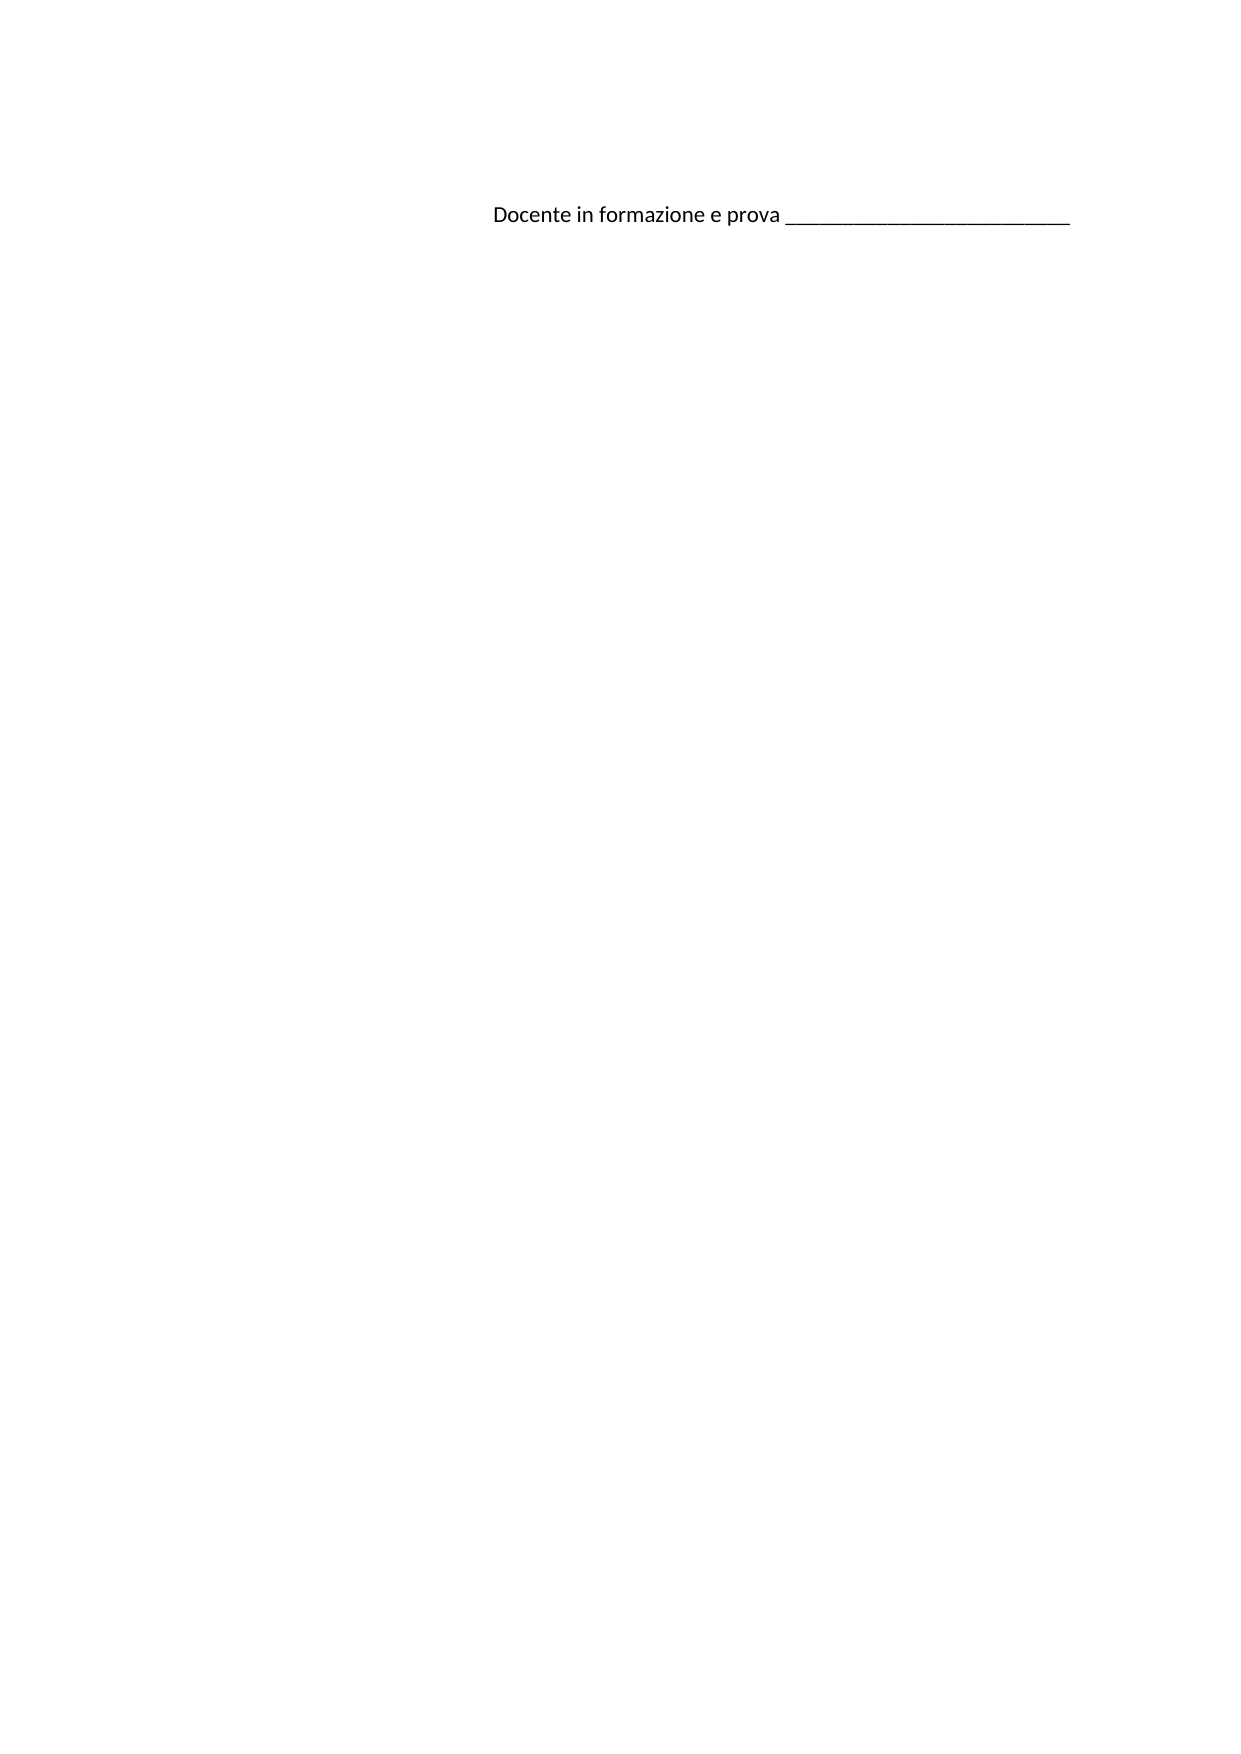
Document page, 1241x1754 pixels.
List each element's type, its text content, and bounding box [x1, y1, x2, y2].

text Docente in formazione e prova _________________________ [118, 201, 1122, 229]
